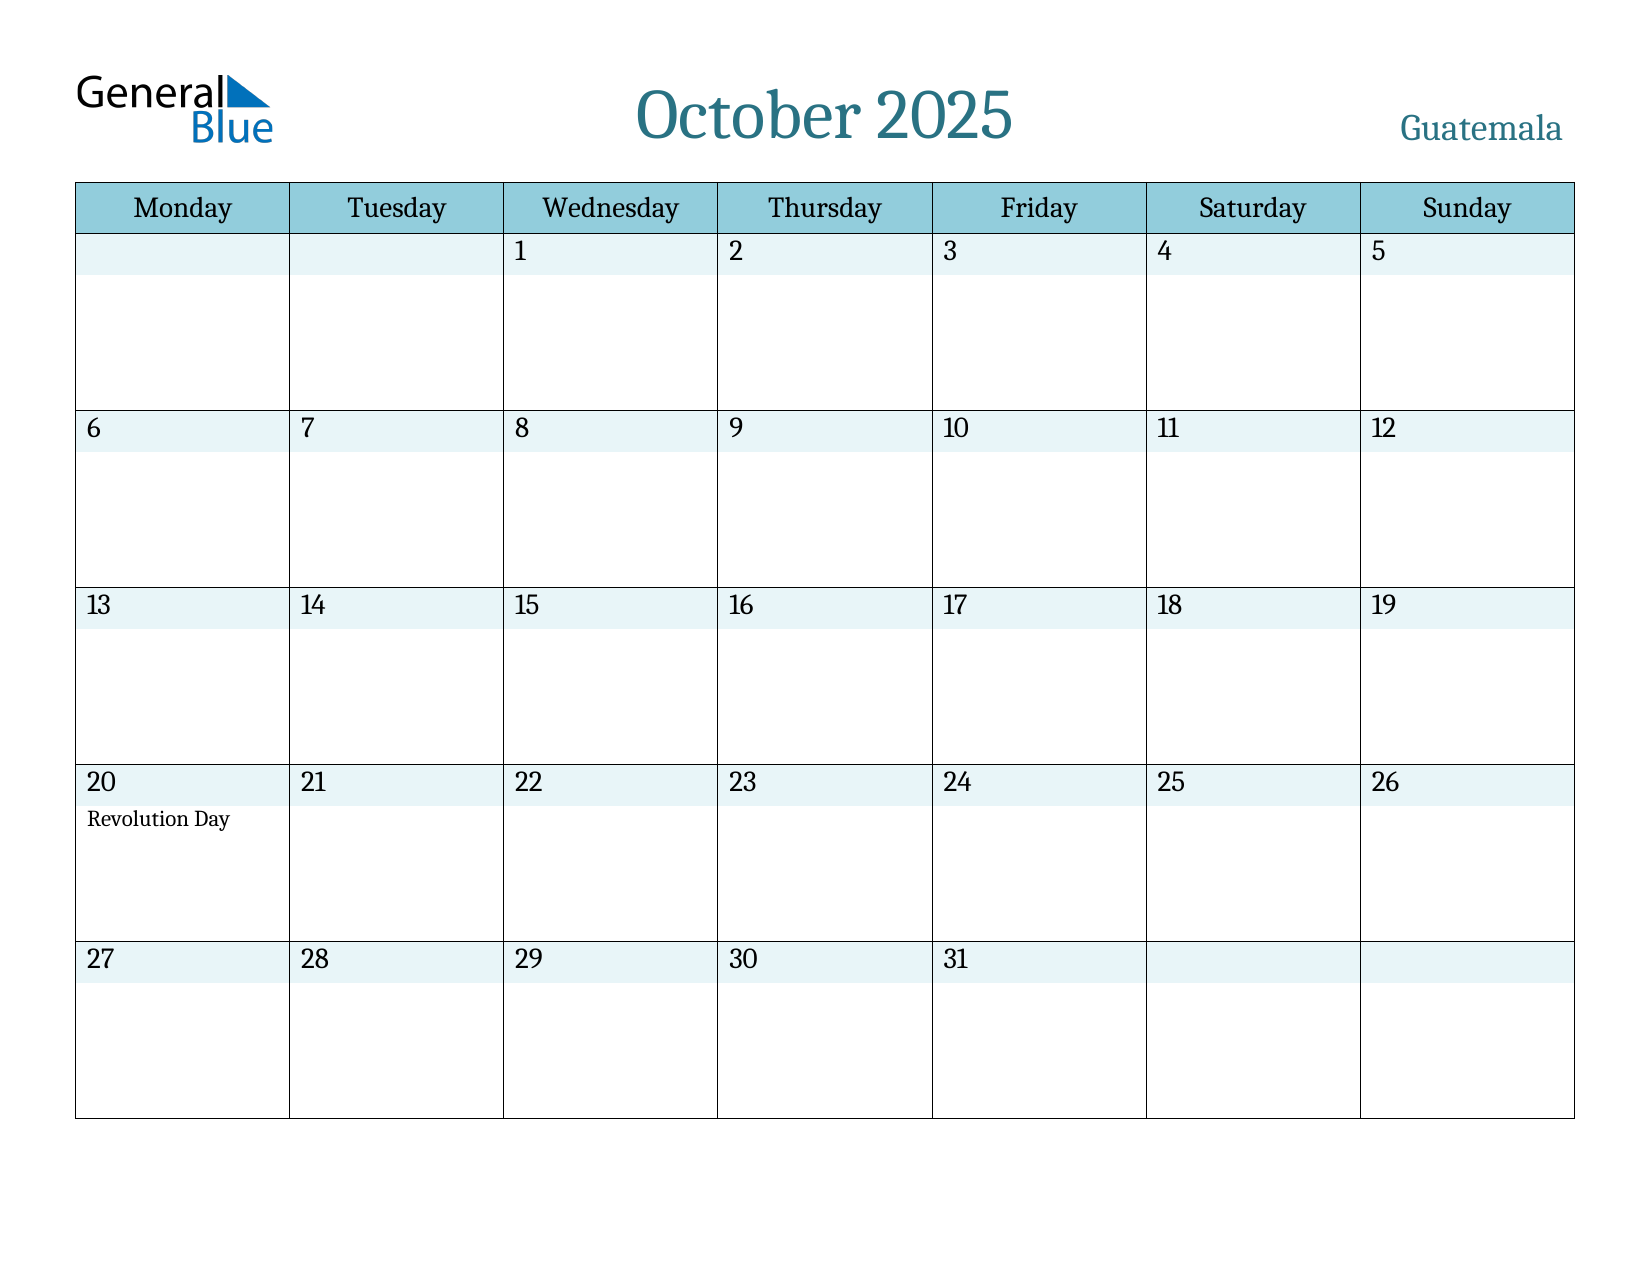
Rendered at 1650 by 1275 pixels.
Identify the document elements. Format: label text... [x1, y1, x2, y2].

table_cell [290, 629, 503, 764]
table_cell Tuesday [290, 183, 503, 233]
table_cell Thursday [718, 183, 932, 233]
table_cell Monday [76, 183, 289, 233]
table_header October 2025 [504, 75, 1146, 182]
table_cell 1 [504, 234, 717, 275]
table_cell 29 [504, 942, 717, 983]
table_cell Saturday [1147, 183, 1360, 233]
table_cell [1361, 806, 1574, 941]
table_cell 21 [290, 765, 503, 806]
table_cell 19 [1361, 588, 1574, 629]
table_cell [504, 806, 717, 941]
table_cell 8 [504, 411, 717, 452]
table_cell 24 [933, 765, 1146, 806]
table_header Guatemala [1146, 75, 1574, 182]
table_cell [290, 806, 503, 941]
table_cell [1147, 942, 1360, 983]
table_cell 30 [718, 942, 932, 983]
table_cell 11 [1147, 411, 1360, 452]
table_header [76, 75, 503, 182]
table_cell [1147, 629, 1360, 764]
table_cell 4 [1147, 234, 1360, 275]
table_cell [76, 234, 289, 275]
table_cell 18 [1147, 588, 1360, 629]
table_cell [718, 629, 932, 764]
table_cell 20 [76, 765, 289, 806]
table_cell [504, 983, 717, 1118]
table_cell [1361, 275, 1574, 410]
table_cell 15 [504, 588, 717, 629]
table_cell [76, 452, 289, 587]
table_cell [1361, 942, 1574, 983]
table_cell 17 [933, 588, 1146, 629]
picture [77, 75, 273, 143]
table_cell 14 [290, 588, 503, 629]
table_cell 7 [290, 411, 503, 452]
table_cell [718, 275, 932, 410]
table_cell 10 [933, 411, 1146, 452]
table_cell [1147, 452, 1360, 587]
table_cell [290, 234, 503, 275]
table_cell [1147, 983, 1360, 1118]
table_cell Friday [933, 183, 1146, 233]
table_cell [933, 629, 1146, 764]
table_cell [1361, 452, 1574, 587]
table_cell 27 [76, 942, 289, 983]
table_cell 28 [290, 942, 503, 983]
table_cell 16 [718, 588, 932, 629]
table_cell 22 [504, 765, 717, 806]
table_cell [933, 806, 1146, 941]
table_cell [504, 629, 717, 764]
table_cell 26 [1361, 765, 1574, 806]
table_cell 9 [718, 411, 932, 452]
table_cell [290, 275, 503, 410]
table_cell 12 [1361, 411, 1574, 452]
table_cell 6 [76, 411, 289, 452]
table_cell [504, 275, 717, 410]
table_cell 31 [933, 942, 1146, 983]
table_cell [290, 983, 503, 1118]
table_cell [76, 275, 289, 410]
table_cell [76, 629, 289, 764]
table_cell 2 [718, 234, 932, 275]
table_cell [933, 452, 1146, 587]
table_cell [718, 452, 932, 587]
table_cell [76, 983, 289, 1118]
table_cell 23 [718, 765, 932, 806]
table_cell [718, 983, 932, 1118]
table_cell [1361, 629, 1574, 764]
table_cell [933, 275, 1146, 410]
table_cell [1147, 806, 1360, 941]
table_cell Sunday [1361, 183, 1574, 233]
table_cell 13 [76, 588, 289, 629]
table_cell 25 [1147, 765, 1360, 806]
table_cell [1361, 983, 1574, 1118]
table_cell [290, 452, 503, 587]
table_cell [504, 452, 717, 587]
table_cell 5 [1361, 234, 1574, 275]
table_cell [718, 806, 932, 941]
table_cell Revolution Day [76, 806, 289, 941]
table_cell [1147, 275, 1360, 410]
table_cell [933, 983, 1146, 1118]
table_cell Wednesday [504, 183, 717, 233]
table_cell 3 [933, 234, 1146, 275]
